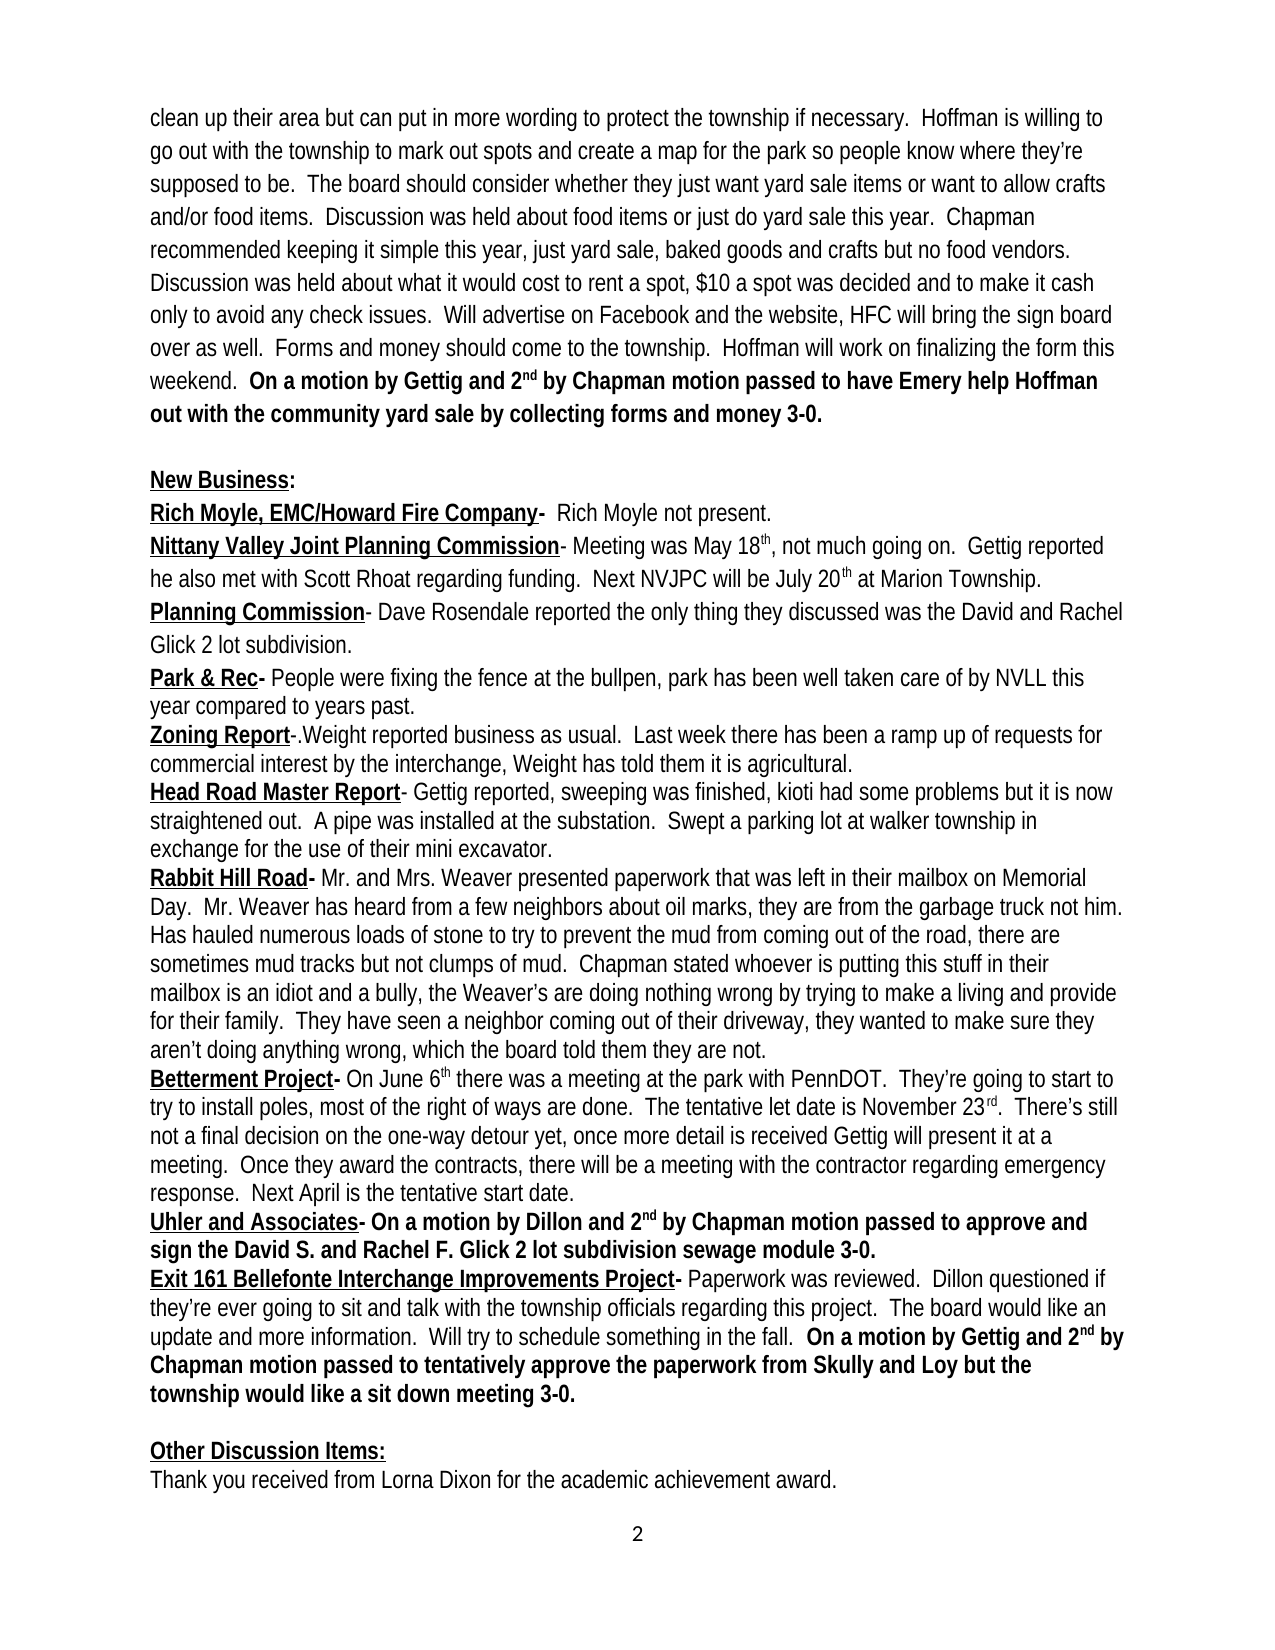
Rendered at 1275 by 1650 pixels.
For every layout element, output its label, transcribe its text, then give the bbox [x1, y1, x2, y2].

text Park & Rec- People were fixing the fence at the bullpen, park has been well taken care of by NVLL this year compared to years past. [150, 663, 1125, 720]
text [150, 103, 1125, 428]
text New Business: [150, 465, 1125, 494]
text Head Road Master Report- Gettig reported, sweeping was finished, kioti had some problems but it is now straightened out. A pipe was installed at the substation. Swept a parking lot at walker township in exchange for the use of their mini excavator. [150, 777, 1125, 863]
text Rabbit Hill Road- Mr. and Mrs. Weaver presented paperwork that was left in their mailbox on Memorial Day. Mr. Weaver has heard from a few neighbors about oil marks, they are from the garbage truck not him. Has hauled numerous loads of stone to try to prevent the mud from coming out of the road, there are sometimes mud tracks but not clumps of mud. Chapman stated whoever is putting this stuff in their mailbox is an idiot and a bully, the Weaver’s are doing nothing wrong by trying to make a living and provide for their family. They have seen a neighbor coming out of their driveway, they wanted to make sure they aren’t doing anything wrong, which the board told them they are not. [150, 863, 1125, 1064]
text Other Discussion Items: [150, 1436, 1125, 1465]
text Exit 161 Bellefonte Interchange Improvements Project- Paperwork was reviewed. Dillon questioned if they’re ever going to sit and talk with the township officials regarding this project. The board would like an update and more information. Will try to schedule something in the fall. On a motion by Gettig and 2nd by Chapman motion passed to tentatively approve the paperwork from Skully and Loy but the township would like a sit down meeting 3-0. [150, 1264, 1125, 1407]
text Zoning Report-.Weight reported business as usual. Last week there has been a ramp up of requests for commercial interest by the interchange, Weight has told them it is agricultural. [150, 720, 1125, 777]
text Planning Commission- Dave Rosendale reported the only thing they discussed was the David and Rachel Glick 2 lot subdivision. [150, 597, 1125, 658]
text Rich Moyle, EMC/Howard Fire Company- Rich Moyle not present. [150, 498, 1125, 527]
text Thank you received from Lorna Dixon for the academic achievement award. [150, 1465, 1125, 1493]
text Nittany Valley Joint Planning Commission- Meeting was May 18th, not much going on. Gettig reported he also met with Scott Rhoat regarding funding. Next NVJPC will be July 20th at Marion Township. [150, 531, 1125, 592]
text Betterment Project- On June 6th there was a meeting at the park with PennDOT. They’re going to start to try to install poles, most of the right of ways are done. The tentative let date is November 23rd. There’s still not a final decision on the one-way detour yet, once more detail is received Gettig will present it at a meeting. Once they award the contracts, there will be a meeting with the contractor regarding emergency response. Next April is the tentative start date. [150, 1064, 1125, 1207]
text Uhler and Associates- On a motion by Dillon and 2nd by Chapman motion passed to approve and sign the David S. and Rachel F. Glick 2 lot subdivision sewage module 3-0. [150, 1207, 1125, 1264]
